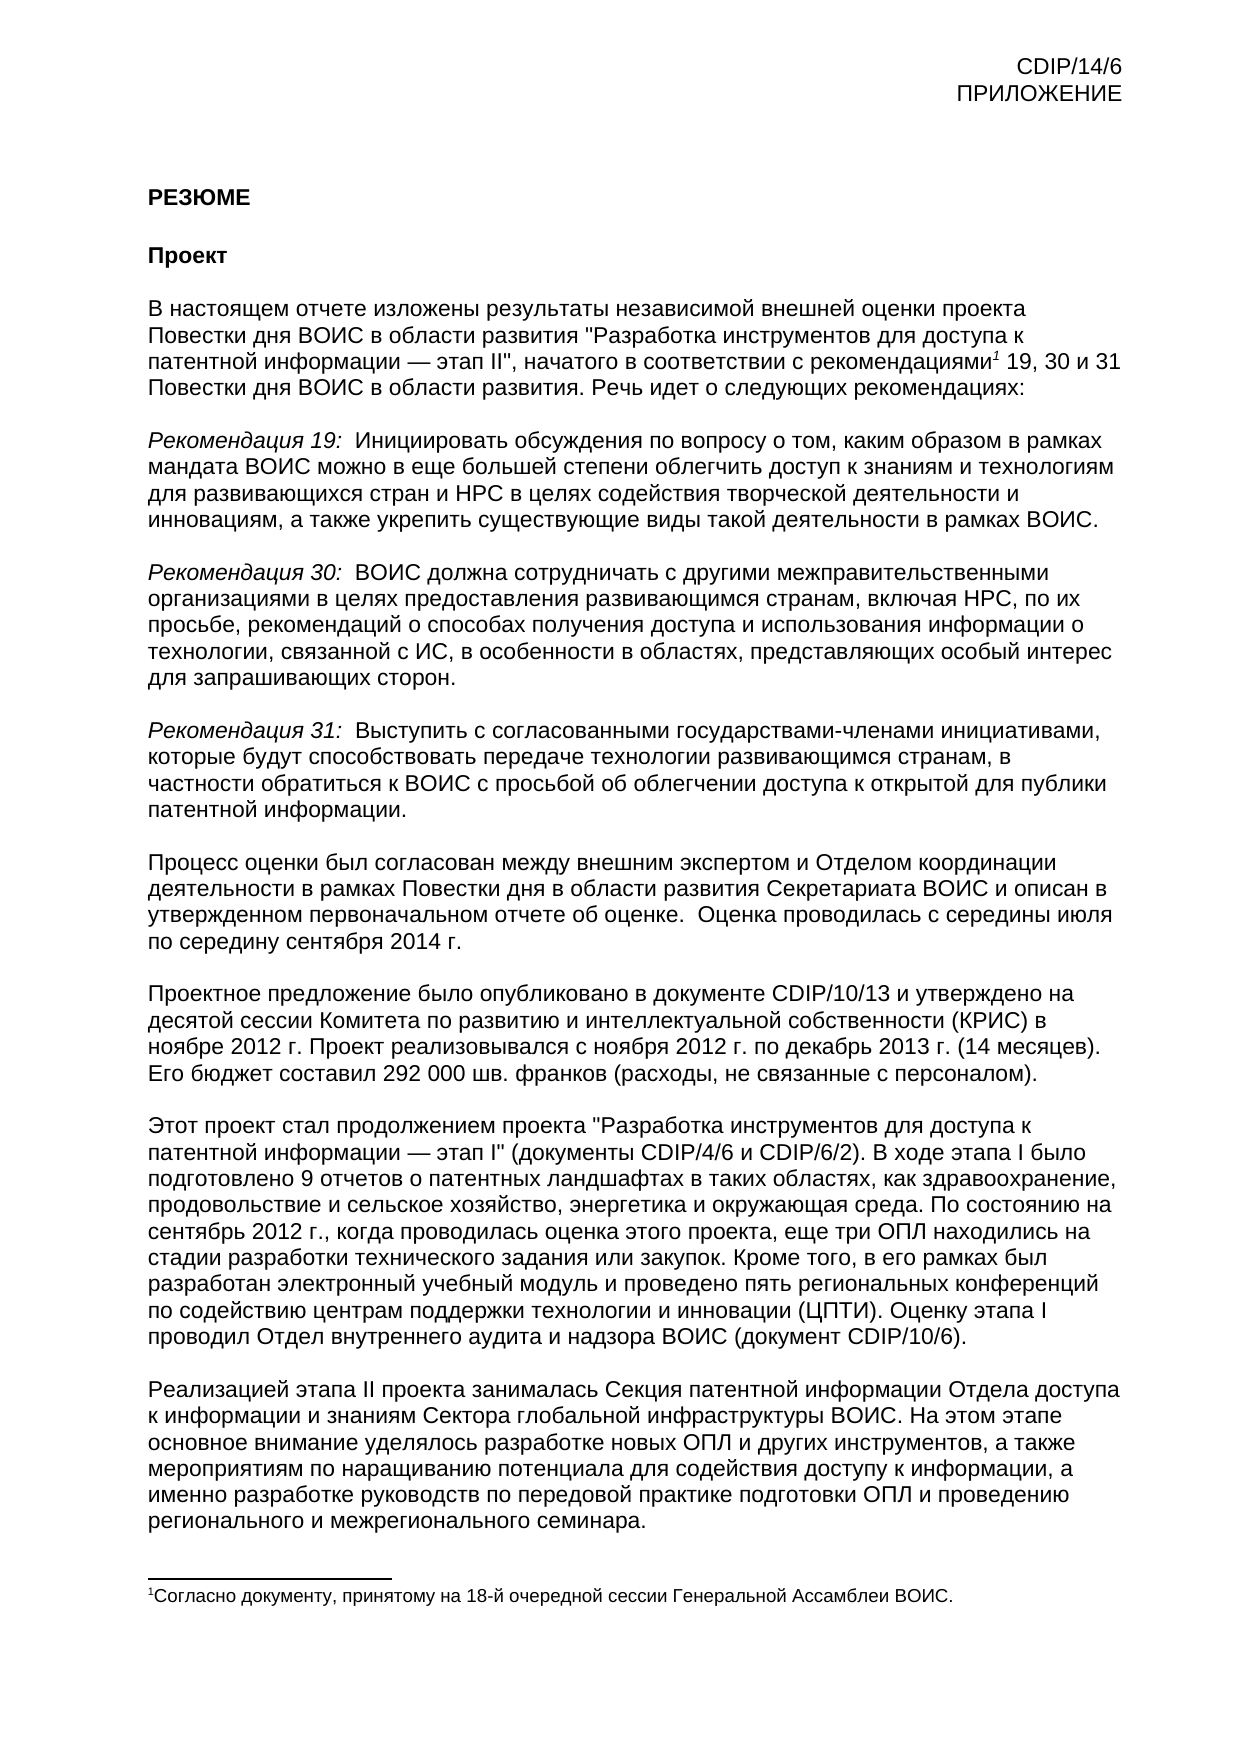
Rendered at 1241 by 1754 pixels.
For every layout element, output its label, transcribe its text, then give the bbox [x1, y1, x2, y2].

text В настоящем отчете изложены результаты независимой внешней оценки проекта Повестки дня ВОИС в области развития "Разработка инструментов для доступа к патентной информации — этап II", начатого в соответствии с рекомендациями 19, 30 и 31 Повестки дня ВОИС в области развития. Речь идет о следующих рекомендациях: [148, 295, 1122, 401]
text Реализацией этапа II проекта занималась Секция патентной информации Отдела доступа к информации и знаниям Сектора глобальной инфраструктуры ВОИС. На этом этапе основное внимание уделялось разработке новых ОПЛ и других инструментов, а также мероприятиям по наращиванию потенциала для содействия доступу к информации, а именно разработке руководств по передовой практике подготовки ОПЛ и проведению регионального и межрегионального семинара. [148, 1376, 1122, 1534]
text Рекомендация 31: Выступить с согласованными государствами-членами инициативами, которые будут способствовать передаче технологии развивающимся странам, в частности обратиться к ВОИС с просьбой об облегчении доступа к открытой для публики патентной информации. [148, 717, 1122, 822]
text Проект [148, 242, 1122, 269]
subtitle Резюме [148, 183, 1122, 210]
text Рекомендация 30: ВОИС должна сотрудничать с другими межправительственными организациями в целях предоставления развивающимся странам, включая НРС, по их просьбе, рекомендаций о способах получения доступа и использования информации о технологии, связанной с ИС, в особенности в областях, представляющих особый интерес для запрашивающих сторон. [148, 559, 1122, 691]
text Этот проект стал продолжением проекта "Разработка инструментов для доступа к патентной информации — этап I" (документы CDIP/4/6 и CDIP/6/2). В ходе этапа I было подготовлено 9 отчетов о патентных ландшафтах в таких областях, как здравоохранение, продовольствие и сельское хозяйство, энергетика и окружающая среда. По состоянию на сентябрь 2012 г., когда проводилась оценка этого проекта, еще три ОПЛ находились на стадии разработки технического задания или закупок. Кроме того, в его рамках был разработан электронный учебный модуль и проведено пять региональных конференций по содействию центрам поддержки технологии и инновации (ЦПТИ). Оценку этапа I проводил Отдел внутреннего аудита и надзора ВОИС (документ CDIP/10/6). [148, 1112, 1122, 1349]
text Проектное предложение было опубликовано в документе CDIP/10/13 и утверждено на десятой сессии Комитета по развитию и интеллектуальной собственности (КРИС) в ноябре 2012 г. Проект реализовывался с ноября 2012 г. по декабрь 2013 г. (14 месяцев). Его бюджет составил 292 000 шв. франков (расходы, не связанные с персоналом). [148, 980, 1122, 1086]
text Рекомендация 19: Инициировать обсуждения по вопросу о том, каким образом в рамках мандата ВОИС можно в еще большей степени облегчить доступ к знаниям и технологиям для развивающихся стран и НРС в целях содействия творческой деятельности и инновациям, а также укрепить существующие виды такой деятельности в рамках ВОИС. [148, 427, 1122, 532]
text Процесс оценки был согласован между внешним экспертом и Отделом координации деятельности в рамках Повестки дня в области развития Секретариата ВОИС и описан в утвержденном первоначальном отчете об оценке. Оценка проводилась с середины июля по середину сентября 2014 г. [148, 849, 1122, 954]
